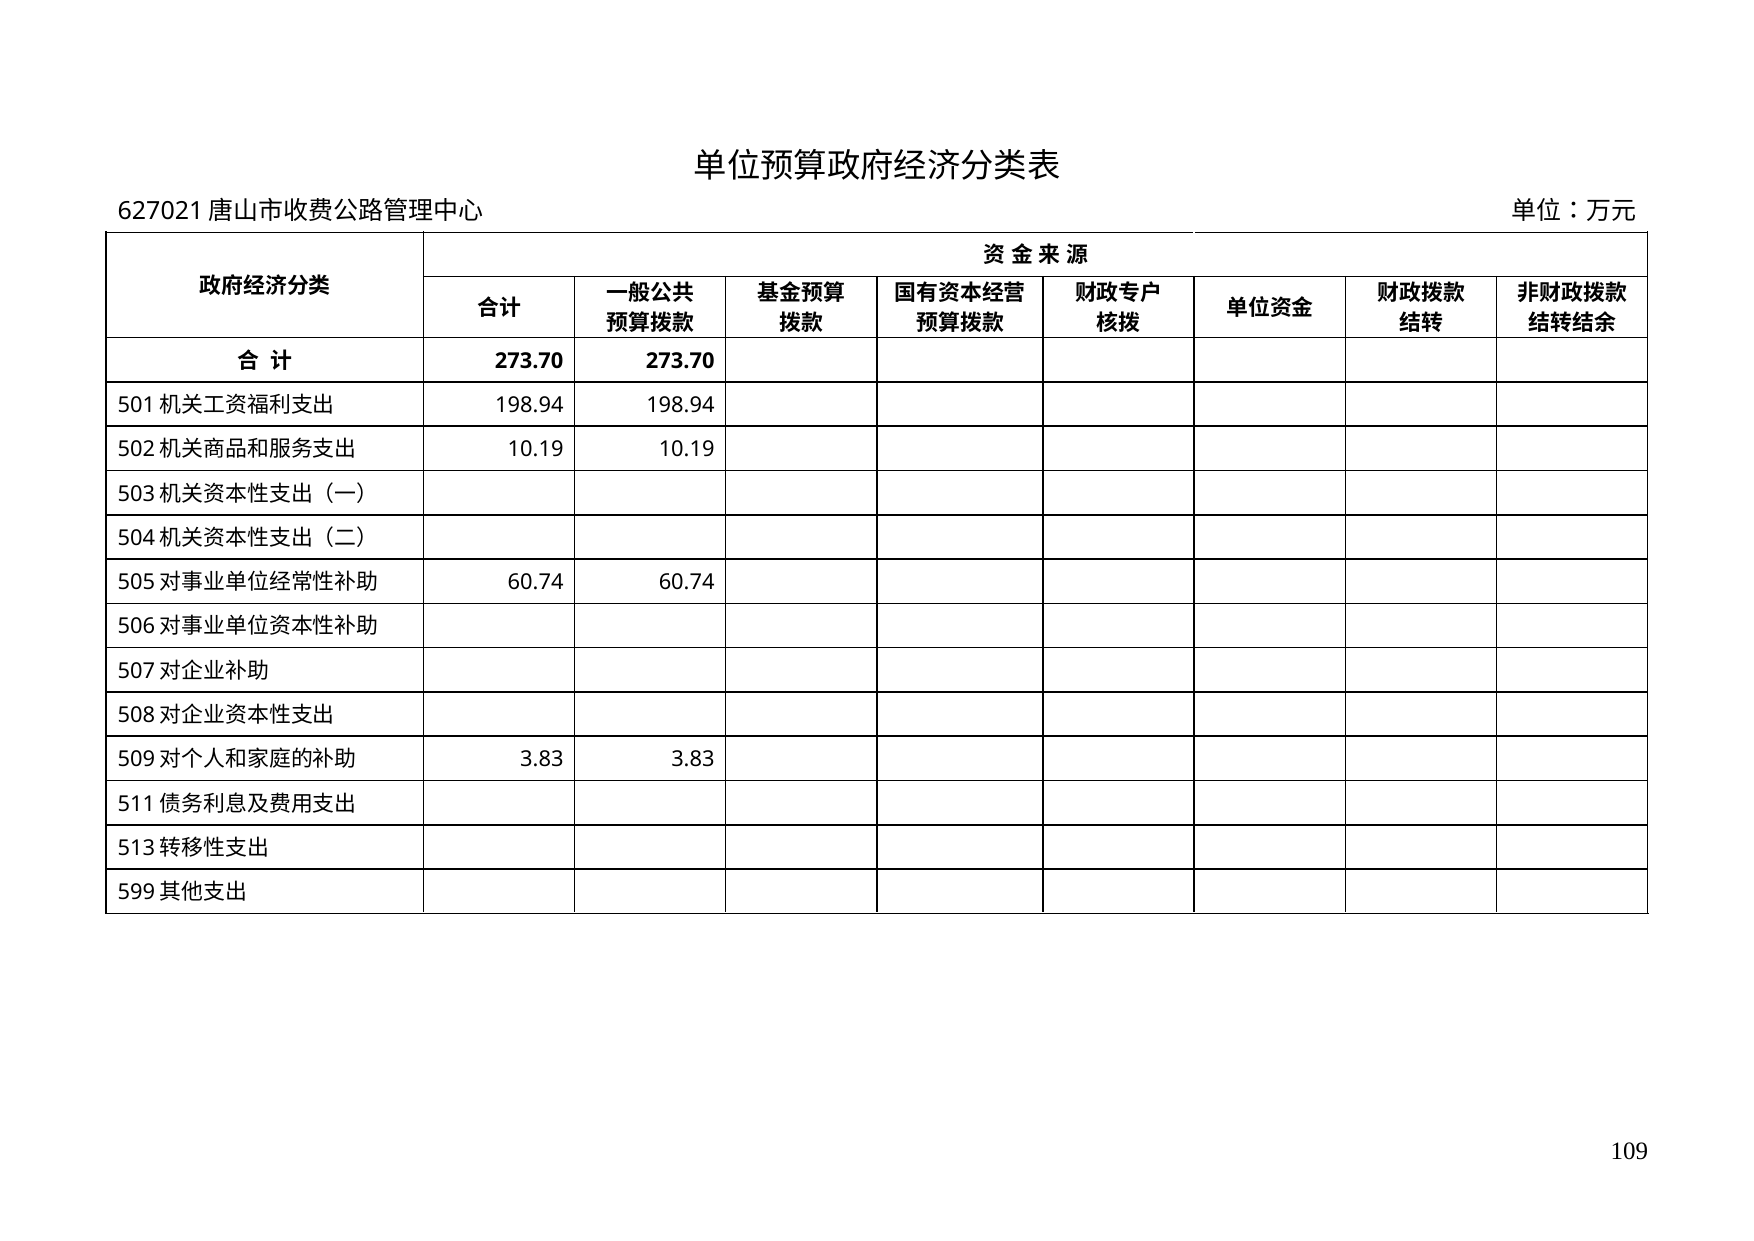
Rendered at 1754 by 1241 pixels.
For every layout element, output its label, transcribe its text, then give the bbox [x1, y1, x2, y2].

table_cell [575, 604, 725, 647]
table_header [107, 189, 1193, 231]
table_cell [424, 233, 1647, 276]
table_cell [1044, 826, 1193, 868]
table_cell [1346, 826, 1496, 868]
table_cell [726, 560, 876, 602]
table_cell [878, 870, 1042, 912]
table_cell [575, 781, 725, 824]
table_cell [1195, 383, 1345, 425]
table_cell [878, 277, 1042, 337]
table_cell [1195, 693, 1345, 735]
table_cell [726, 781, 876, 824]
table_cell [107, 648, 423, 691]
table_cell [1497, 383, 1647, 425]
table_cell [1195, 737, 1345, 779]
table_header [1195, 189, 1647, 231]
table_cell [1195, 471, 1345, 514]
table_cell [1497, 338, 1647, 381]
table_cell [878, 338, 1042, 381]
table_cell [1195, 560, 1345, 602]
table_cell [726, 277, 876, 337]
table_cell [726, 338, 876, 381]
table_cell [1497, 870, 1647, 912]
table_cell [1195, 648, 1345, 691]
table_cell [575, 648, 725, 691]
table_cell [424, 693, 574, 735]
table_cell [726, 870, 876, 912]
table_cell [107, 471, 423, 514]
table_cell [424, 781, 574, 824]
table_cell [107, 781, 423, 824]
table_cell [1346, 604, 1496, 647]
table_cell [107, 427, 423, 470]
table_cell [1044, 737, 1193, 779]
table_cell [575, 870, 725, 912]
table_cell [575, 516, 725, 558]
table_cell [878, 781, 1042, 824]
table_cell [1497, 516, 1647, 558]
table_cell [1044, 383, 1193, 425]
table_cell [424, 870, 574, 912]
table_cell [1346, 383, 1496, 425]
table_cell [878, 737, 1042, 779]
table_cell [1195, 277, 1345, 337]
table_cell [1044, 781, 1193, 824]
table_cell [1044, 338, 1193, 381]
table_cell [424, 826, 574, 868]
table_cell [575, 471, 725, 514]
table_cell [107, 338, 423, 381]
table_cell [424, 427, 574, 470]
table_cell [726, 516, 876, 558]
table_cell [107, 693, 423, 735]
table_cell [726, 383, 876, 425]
text 单位预算政府经济分类表 [106, 142, 1648, 187]
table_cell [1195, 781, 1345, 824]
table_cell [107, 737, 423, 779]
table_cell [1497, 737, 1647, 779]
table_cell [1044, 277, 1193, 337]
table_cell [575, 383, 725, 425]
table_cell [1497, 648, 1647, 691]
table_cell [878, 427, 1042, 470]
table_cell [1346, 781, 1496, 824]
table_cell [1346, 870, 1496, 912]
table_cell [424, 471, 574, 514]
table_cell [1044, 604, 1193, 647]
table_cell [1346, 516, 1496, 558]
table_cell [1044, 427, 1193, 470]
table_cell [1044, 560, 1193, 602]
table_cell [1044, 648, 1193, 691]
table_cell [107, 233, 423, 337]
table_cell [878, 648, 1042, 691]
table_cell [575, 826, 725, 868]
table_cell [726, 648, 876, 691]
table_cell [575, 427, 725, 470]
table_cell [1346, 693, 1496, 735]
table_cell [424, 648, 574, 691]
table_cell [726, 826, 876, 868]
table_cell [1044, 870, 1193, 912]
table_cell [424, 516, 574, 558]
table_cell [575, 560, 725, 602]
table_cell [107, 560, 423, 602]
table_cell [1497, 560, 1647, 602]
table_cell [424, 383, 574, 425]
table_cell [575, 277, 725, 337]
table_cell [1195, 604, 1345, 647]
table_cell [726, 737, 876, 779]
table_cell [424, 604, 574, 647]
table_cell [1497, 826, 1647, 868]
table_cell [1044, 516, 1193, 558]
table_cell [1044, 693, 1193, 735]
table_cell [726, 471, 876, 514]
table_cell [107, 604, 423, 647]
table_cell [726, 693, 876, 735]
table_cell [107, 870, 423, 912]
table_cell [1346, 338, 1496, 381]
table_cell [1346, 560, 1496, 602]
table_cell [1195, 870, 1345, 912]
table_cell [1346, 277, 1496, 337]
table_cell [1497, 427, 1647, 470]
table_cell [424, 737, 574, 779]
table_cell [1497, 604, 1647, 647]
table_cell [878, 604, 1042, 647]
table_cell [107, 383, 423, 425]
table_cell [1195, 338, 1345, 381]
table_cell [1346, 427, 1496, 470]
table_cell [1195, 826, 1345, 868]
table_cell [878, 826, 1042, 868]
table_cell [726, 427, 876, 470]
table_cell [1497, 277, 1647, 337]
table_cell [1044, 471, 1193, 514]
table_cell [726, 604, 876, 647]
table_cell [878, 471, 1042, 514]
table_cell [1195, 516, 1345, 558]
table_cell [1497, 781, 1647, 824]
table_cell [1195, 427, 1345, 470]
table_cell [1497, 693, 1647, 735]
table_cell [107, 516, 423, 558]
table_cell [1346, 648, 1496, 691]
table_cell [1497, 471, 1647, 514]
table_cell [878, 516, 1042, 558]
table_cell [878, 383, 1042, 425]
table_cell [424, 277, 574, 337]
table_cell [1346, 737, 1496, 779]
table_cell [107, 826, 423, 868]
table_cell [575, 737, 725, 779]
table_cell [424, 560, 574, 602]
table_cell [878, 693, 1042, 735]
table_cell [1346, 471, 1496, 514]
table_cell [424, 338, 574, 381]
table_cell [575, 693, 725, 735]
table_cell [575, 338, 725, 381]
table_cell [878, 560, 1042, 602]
